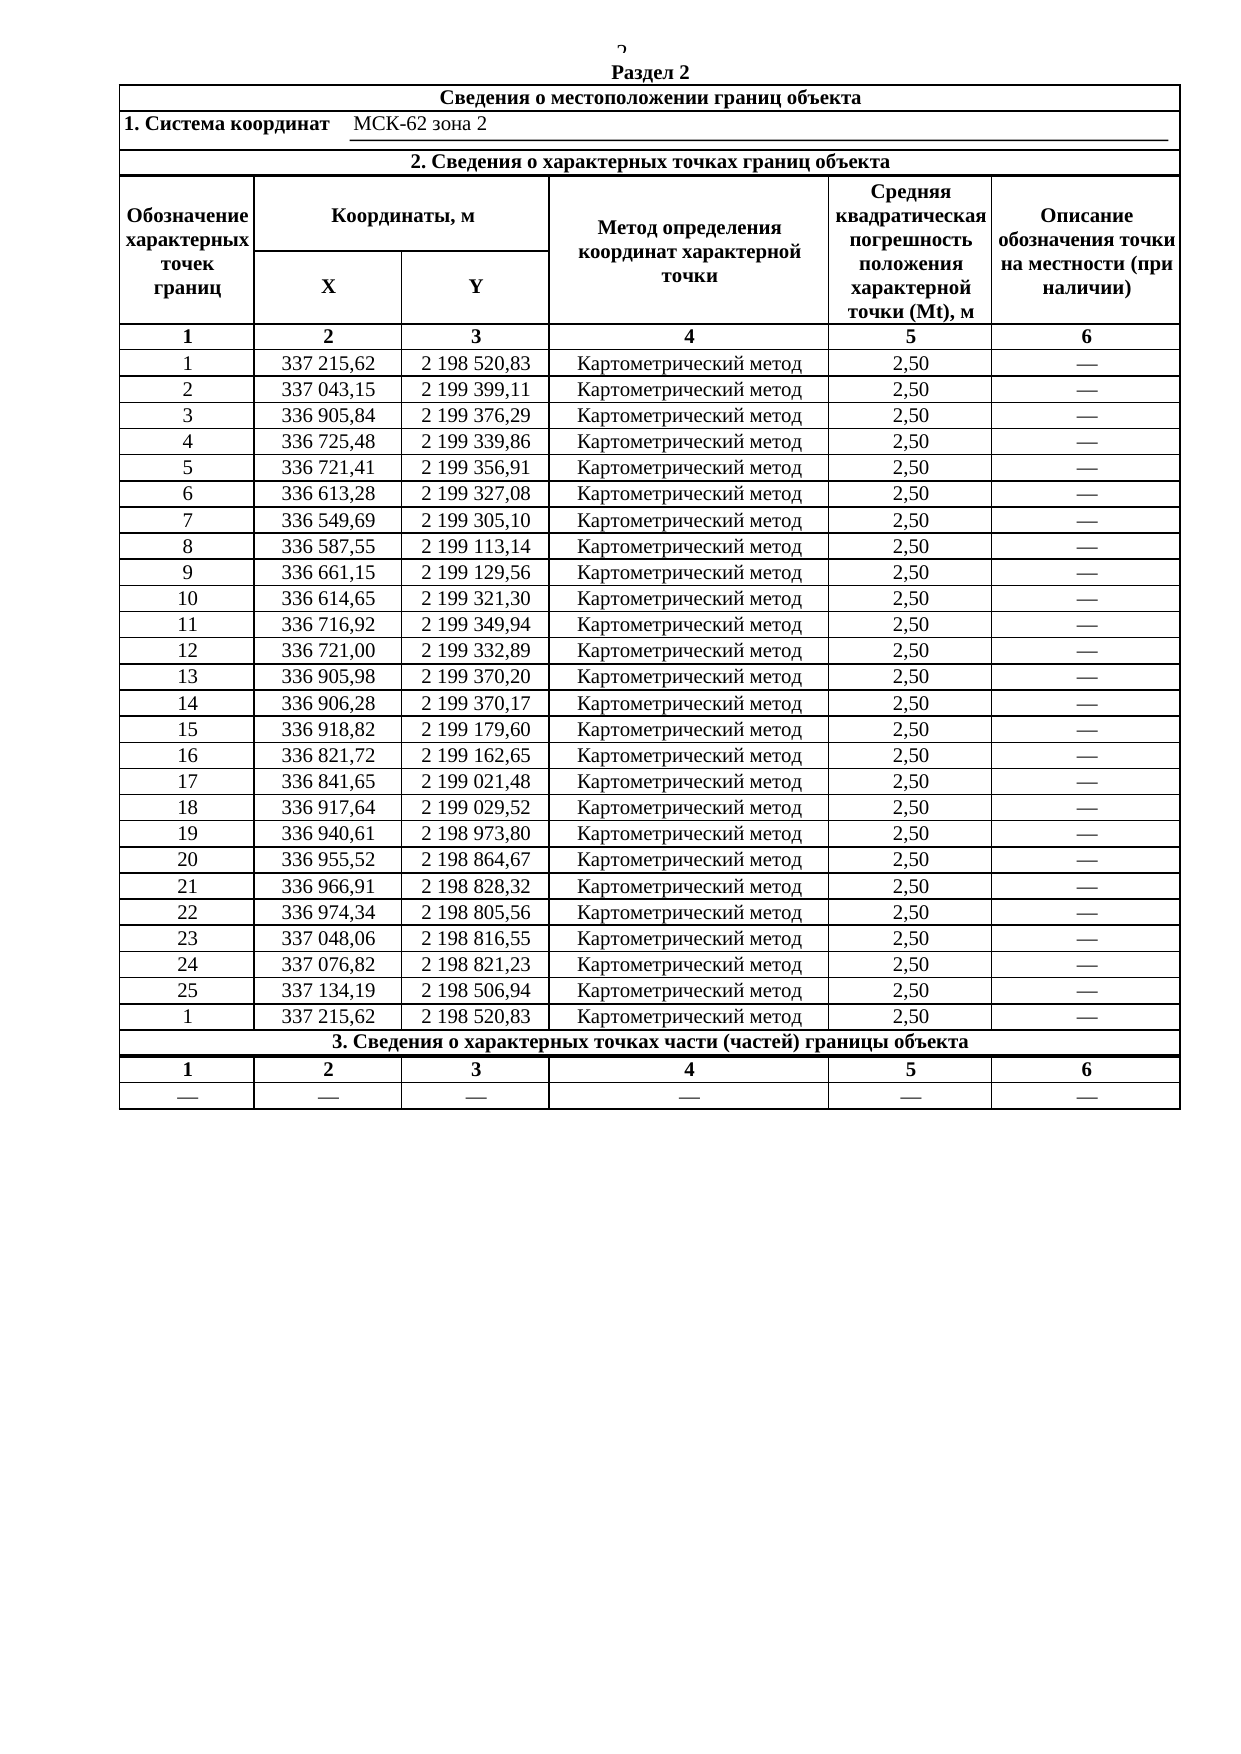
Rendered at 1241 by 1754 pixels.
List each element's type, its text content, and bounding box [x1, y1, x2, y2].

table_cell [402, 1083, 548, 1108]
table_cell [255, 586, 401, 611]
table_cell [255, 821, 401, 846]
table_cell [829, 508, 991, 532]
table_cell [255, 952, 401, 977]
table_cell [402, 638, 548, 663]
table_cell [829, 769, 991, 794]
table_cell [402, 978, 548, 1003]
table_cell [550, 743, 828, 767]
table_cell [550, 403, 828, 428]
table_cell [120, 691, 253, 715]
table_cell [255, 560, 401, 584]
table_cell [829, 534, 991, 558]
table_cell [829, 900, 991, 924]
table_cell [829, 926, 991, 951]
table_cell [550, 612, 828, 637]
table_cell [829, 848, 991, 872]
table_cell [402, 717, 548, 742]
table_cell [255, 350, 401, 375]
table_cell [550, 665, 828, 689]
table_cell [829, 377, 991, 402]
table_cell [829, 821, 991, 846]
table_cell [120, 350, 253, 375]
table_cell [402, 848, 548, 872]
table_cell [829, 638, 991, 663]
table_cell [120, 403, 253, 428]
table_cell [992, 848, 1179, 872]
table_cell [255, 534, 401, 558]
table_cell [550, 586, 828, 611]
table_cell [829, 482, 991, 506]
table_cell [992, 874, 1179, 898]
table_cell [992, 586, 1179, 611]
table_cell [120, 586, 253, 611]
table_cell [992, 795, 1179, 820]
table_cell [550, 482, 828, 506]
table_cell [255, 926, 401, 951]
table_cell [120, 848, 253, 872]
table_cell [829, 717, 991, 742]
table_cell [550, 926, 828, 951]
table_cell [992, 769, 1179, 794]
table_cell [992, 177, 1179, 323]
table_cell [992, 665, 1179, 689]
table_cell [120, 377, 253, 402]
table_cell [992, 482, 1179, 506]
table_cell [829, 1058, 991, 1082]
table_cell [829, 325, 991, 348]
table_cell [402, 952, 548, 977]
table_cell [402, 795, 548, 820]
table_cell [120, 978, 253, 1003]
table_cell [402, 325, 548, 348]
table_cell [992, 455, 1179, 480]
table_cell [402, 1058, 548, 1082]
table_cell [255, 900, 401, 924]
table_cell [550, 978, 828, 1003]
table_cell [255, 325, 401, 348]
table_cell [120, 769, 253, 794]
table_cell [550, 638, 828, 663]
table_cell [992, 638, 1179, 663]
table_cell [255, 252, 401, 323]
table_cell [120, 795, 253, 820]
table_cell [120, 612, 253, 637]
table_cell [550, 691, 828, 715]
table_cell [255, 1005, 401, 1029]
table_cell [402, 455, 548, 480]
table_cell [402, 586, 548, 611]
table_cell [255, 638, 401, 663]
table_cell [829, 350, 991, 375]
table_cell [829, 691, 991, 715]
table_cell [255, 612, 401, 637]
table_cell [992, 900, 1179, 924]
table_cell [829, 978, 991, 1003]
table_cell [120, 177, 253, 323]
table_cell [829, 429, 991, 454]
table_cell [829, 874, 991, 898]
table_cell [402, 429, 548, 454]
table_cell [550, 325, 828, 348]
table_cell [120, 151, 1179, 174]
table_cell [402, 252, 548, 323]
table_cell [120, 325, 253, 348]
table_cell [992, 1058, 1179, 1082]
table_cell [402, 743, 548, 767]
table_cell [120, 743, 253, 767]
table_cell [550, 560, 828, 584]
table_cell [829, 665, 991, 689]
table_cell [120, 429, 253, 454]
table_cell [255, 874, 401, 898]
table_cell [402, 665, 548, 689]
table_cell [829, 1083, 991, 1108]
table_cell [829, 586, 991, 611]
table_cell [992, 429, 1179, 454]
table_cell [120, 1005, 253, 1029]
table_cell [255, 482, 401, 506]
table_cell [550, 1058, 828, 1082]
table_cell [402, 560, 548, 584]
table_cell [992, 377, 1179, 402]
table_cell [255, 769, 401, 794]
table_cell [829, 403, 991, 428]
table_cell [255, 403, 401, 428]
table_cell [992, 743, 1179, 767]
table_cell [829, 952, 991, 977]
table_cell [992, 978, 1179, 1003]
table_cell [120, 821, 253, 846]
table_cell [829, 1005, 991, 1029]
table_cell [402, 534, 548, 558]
text Раздел 2 [314, 60, 987, 84]
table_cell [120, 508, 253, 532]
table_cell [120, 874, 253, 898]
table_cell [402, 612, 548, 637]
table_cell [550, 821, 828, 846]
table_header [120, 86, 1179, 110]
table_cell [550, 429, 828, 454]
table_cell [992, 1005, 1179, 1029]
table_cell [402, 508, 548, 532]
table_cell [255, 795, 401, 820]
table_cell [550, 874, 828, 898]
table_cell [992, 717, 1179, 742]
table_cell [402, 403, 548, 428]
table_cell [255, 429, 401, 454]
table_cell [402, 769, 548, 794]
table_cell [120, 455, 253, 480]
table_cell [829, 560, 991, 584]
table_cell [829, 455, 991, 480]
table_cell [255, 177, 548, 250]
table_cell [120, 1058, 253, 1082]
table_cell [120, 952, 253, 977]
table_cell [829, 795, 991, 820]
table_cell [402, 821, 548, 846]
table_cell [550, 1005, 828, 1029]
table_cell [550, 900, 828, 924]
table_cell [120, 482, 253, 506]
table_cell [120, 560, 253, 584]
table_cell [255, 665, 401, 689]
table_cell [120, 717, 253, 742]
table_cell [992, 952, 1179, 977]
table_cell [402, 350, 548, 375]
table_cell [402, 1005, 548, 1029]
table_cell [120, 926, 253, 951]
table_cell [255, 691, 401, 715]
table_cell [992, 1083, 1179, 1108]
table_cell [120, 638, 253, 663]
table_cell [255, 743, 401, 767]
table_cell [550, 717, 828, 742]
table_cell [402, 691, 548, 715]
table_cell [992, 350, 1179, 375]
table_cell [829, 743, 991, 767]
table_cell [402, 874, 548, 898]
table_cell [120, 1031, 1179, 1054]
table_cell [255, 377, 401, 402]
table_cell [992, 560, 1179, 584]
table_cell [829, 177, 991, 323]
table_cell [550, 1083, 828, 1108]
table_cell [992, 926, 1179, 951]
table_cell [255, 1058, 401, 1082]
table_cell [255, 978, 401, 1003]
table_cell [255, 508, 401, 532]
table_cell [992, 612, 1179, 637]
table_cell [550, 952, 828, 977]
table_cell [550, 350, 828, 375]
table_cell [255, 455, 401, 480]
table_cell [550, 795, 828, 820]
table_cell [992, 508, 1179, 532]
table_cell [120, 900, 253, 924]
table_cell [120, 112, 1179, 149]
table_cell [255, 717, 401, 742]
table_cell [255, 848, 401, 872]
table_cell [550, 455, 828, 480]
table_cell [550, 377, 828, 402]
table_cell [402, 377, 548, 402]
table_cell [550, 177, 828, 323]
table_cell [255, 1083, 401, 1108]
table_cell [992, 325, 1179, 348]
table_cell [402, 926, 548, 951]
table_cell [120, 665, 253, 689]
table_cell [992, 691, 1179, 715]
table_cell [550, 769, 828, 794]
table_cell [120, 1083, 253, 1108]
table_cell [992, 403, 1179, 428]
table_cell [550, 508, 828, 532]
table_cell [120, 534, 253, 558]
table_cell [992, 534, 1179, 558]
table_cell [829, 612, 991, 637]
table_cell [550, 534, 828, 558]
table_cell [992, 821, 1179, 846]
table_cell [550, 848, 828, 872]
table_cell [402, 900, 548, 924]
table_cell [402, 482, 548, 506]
